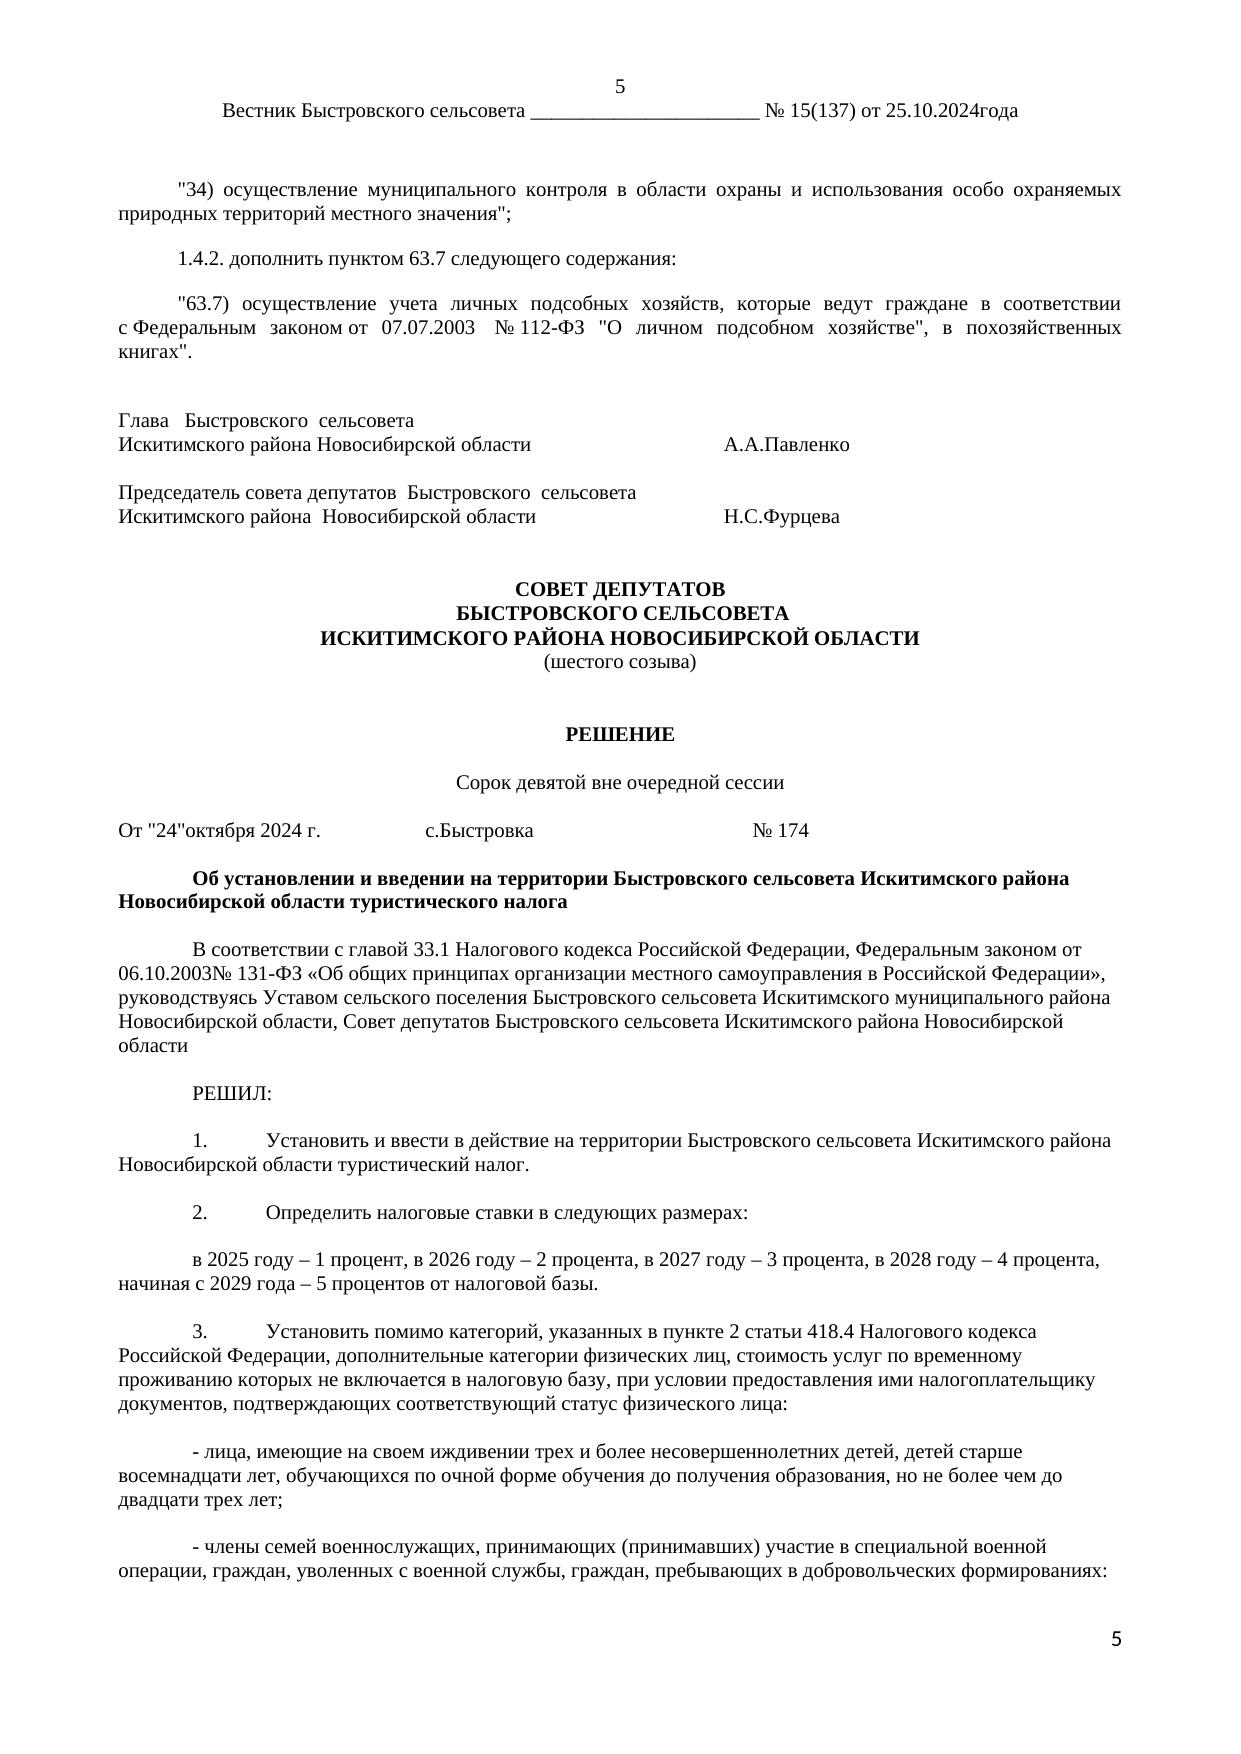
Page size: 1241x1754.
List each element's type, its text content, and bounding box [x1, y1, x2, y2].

text РЕШИЛ: [118, 1081, 1122, 1105]
text От "24"октября 2024 г. с.Быстровка № 174 [118, 818, 1122, 842]
text ИСКИТИМСКОГО РАЙОНА НОВОСИБИРСКОЙ ОБЛАСТИ [118, 625, 1122, 649]
text 1. Установить и ввести в действие на территории Быстровского сельсовета Искитимского района Новосибирской области туристический налог. [118, 1128, 1122, 1176]
text СОВЕТ ДЕПУТАТОВ [118, 577, 1122, 601]
text - члены семей военнослужащих, принимающих (принимавших) участие в специальной военной операции, граждан, уволенных с военной службы, граждан, пребывающих в добровольческих формированиях: [118, 1534, 1122, 1582]
text Глава Быстровского сельсовета [118, 408, 1122, 432]
text Искитимского района Новосибирской области Н.С.Фурцева [118, 504, 1122, 528]
text В соответствии с главой 33.1 Налогового кодекса Российской Федерации, Федеральным законом от 06.10.2003№ 131-ФЗ «Об общих принципах организации местного самоуправления в Российской Федерации», руководствуясь Уставом сельского поселения Быстровского сельсовета Искитимского муниципального района Новосибирской области, Совет депутатов Быстровского сельсовета Искитимского района Новосибирской области [118, 937, 1122, 1057]
text РЕШЕНИЕ [118, 722, 1122, 746]
text 1.4.2. дополнить пунктом 63.7 следующего содержания: [118, 246, 1122, 270]
text "34) осуществление муниципального контроля в области охраны и использования особо охраняемых природных территорий местного значения"; [118, 177, 1122, 225]
text Председатель совета депутатов Быстровского сельсовета [118, 480, 1122, 504]
text 3. Установить помимо категорий, указанных в пункте 2 статьи 418.4 Налогового кодекса Российской Федерации, дополнительные категории физических лиц, стоимость услуг по временному проживанию которых не включается в налоговую базу, при условии предоставления ими налогоплательщику документов, подтверждающих соответствующий статус физического лица: [118, 1319, 1122, 1415]
text "63.7) осуществление учета личных подсобных хозяйств, которые ведут граждане в соответствии с Федеральным законом от 07.07.2003 № 112-ФЗ "О личном подсобном хозяйстве", в похозяйственных книгах". [118, 291, 1122, 363]
text Об установлении и введении на территории Быстровского сельсовета Искитимского района Новосибирской области туристического налога [118, 865, 1122, 913]
text - лица, имеющие на своем иждивении трех и более несовершеннолетних детей, детей старше восемнадцати лет, обучающихся по очной форме обучения до получения образования, но не более чем до двадцати трех лет; [118, 1438, 1122, 1511]
text БЫСТРОВСКОГО СЕЛЬСОВЕТА [118, 601, 1122, 625]
text (шестого созыва) [118, 649, 1122, 673]
text Искитимского района Новосибирской области А.А.Павленко [118, 432, 1122, 456]
text в 2025 году – 1 процент, в 2026 году – 2 процента, в 2027 году – 3 процента, в 2028 году – 4 процента, начиная с 2029 года – 5 процентов от налоговой базы. [118, 1247, 1122, 1295]
text Сорок девятой вне очередной сессии [118, 770, 1122, 794]
text 2. Определить налоговые ставки в следующих размерах: [118, 1200, 1122, 1224]
